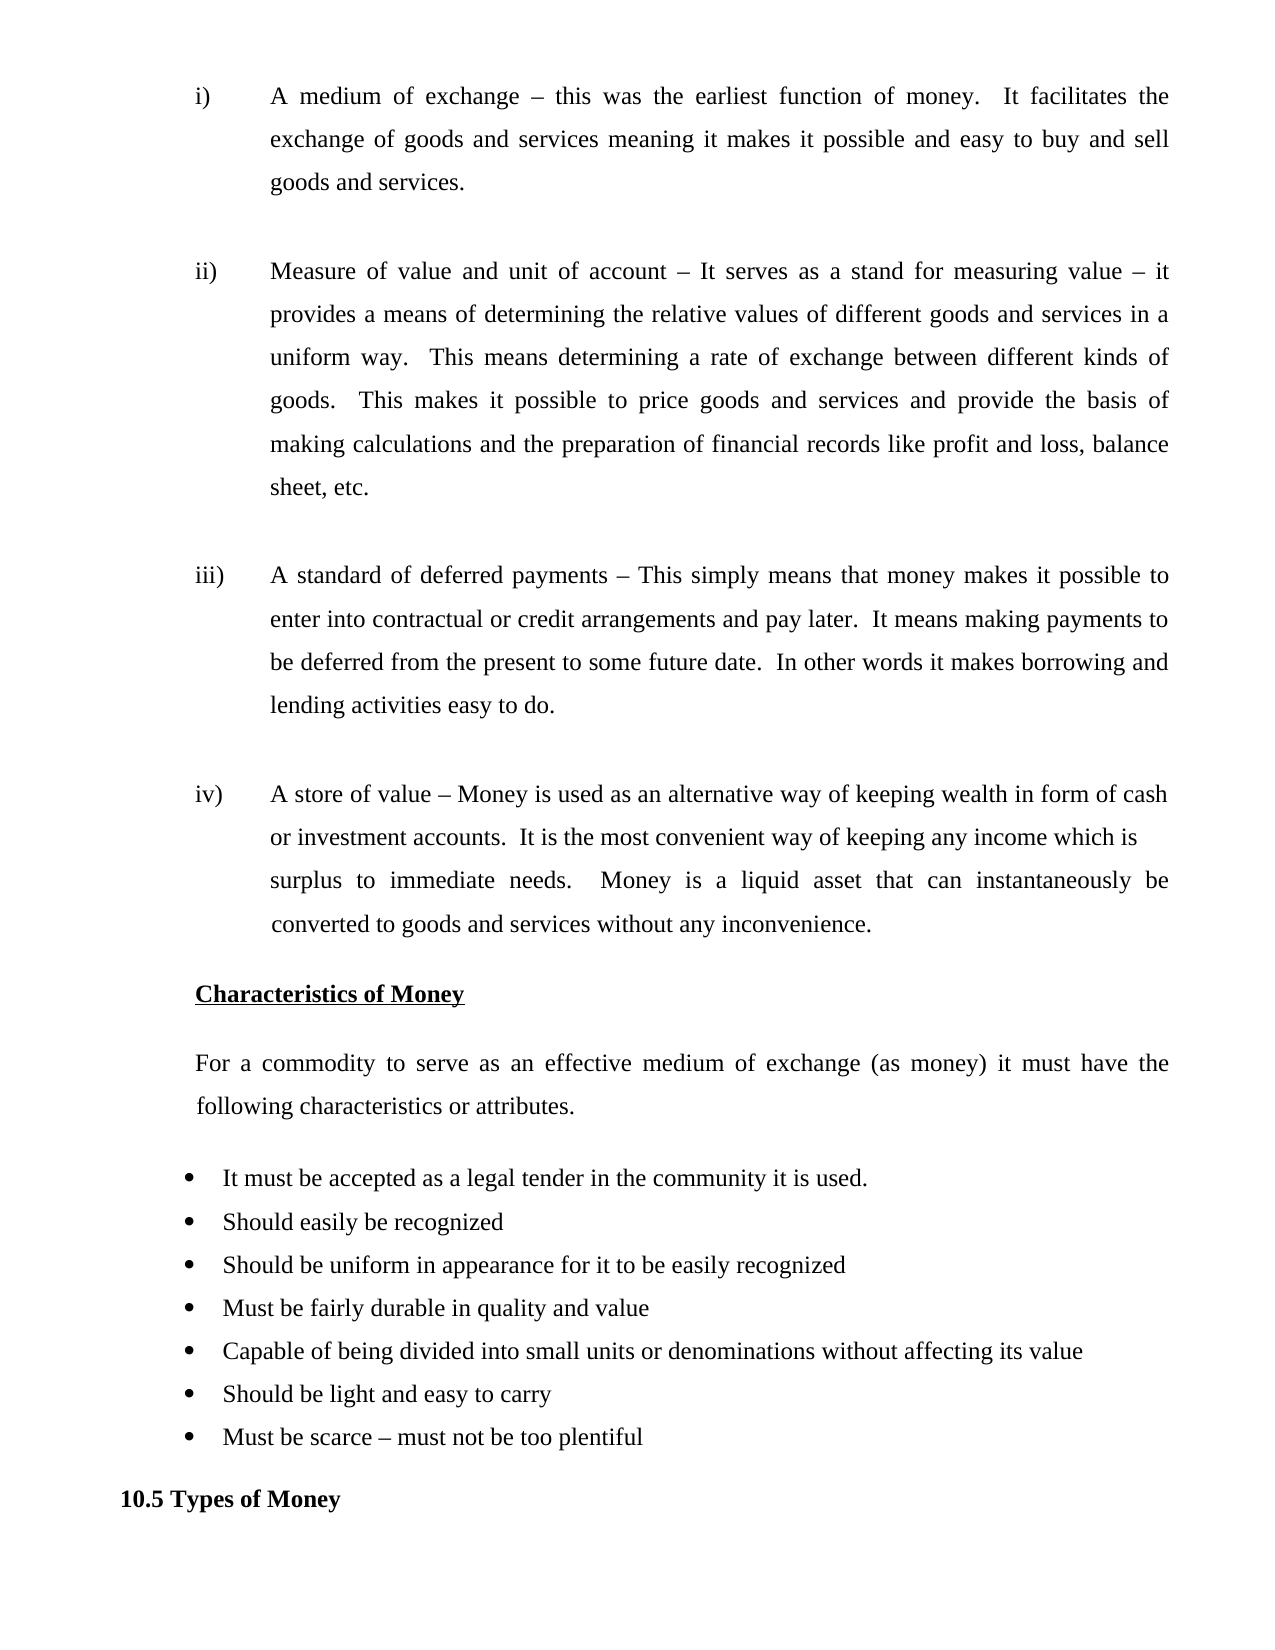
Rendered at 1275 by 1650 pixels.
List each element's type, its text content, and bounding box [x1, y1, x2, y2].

list A standard of deferred payments – This simply means that money makes it possible to enter into contractual or credit arrangements and pay later. It means making payments to be deferred from the present to some future date. In other words it makes borrowing and lending activities easy to do. [195, 561, 1170, 719]
list Must be scarce – must not be too plentiful [185, 1422, 1130, 1451]
text For a commodity to serve as an effective medium of exchange (as money) it must have the following characteristics or attributes. [195, 1048, 1170, 1120]
text 10.5 Types of Money [120, 1484, 1130, 1512]
subtitle Characteristics of Money [195, 979, 1207, 1007]
list Capable of being divided into small units or denominations without affecting its value [185, 1336, 1130, 1365]
list Must be fairly durable in quality and value [185, 1293, 915, 1322]
list It must be accepted as a legal tender in the community it is used. [185, 1163, 915, 1192]
list Should easily be recognized [185, 1207, 915, 1235]
list A store of value – Money is used as an alternative way of keeping wealth in form of cash or investment accounts. It is the most convenient way of keeping any income which is [195, 779, 1170, 851]
text surplus to immediate needs. Money is a liquid asset that can instantaneously be converted to goods and services without any inconvenience. [270, 866, 1170, 937]
list Should be light and easy to carry [185, 1379, 1130, 1408]
list A medium of exchange – this was the earliest function of money. It facilitates the exchange of goods and services meaning it makes it possible and easy to buy and sell goods and services. [195, 81, 1170, 196]
list Should be uniform in appearance for it to be easily recognized [185, 1250, 915, 1278]
list Measure of value and unit of account – It serves as a stand for measuring value – it provides a means of determining the relative values of different goods and services in a uniform way. This means determining a rate of exchange between different kinds of goods. This makes it possible to price goods and services and provide the basis of making calculations and the preparation of financial records like profit and loss, balance sheet, etc. [195, 256, 1170, 501]
